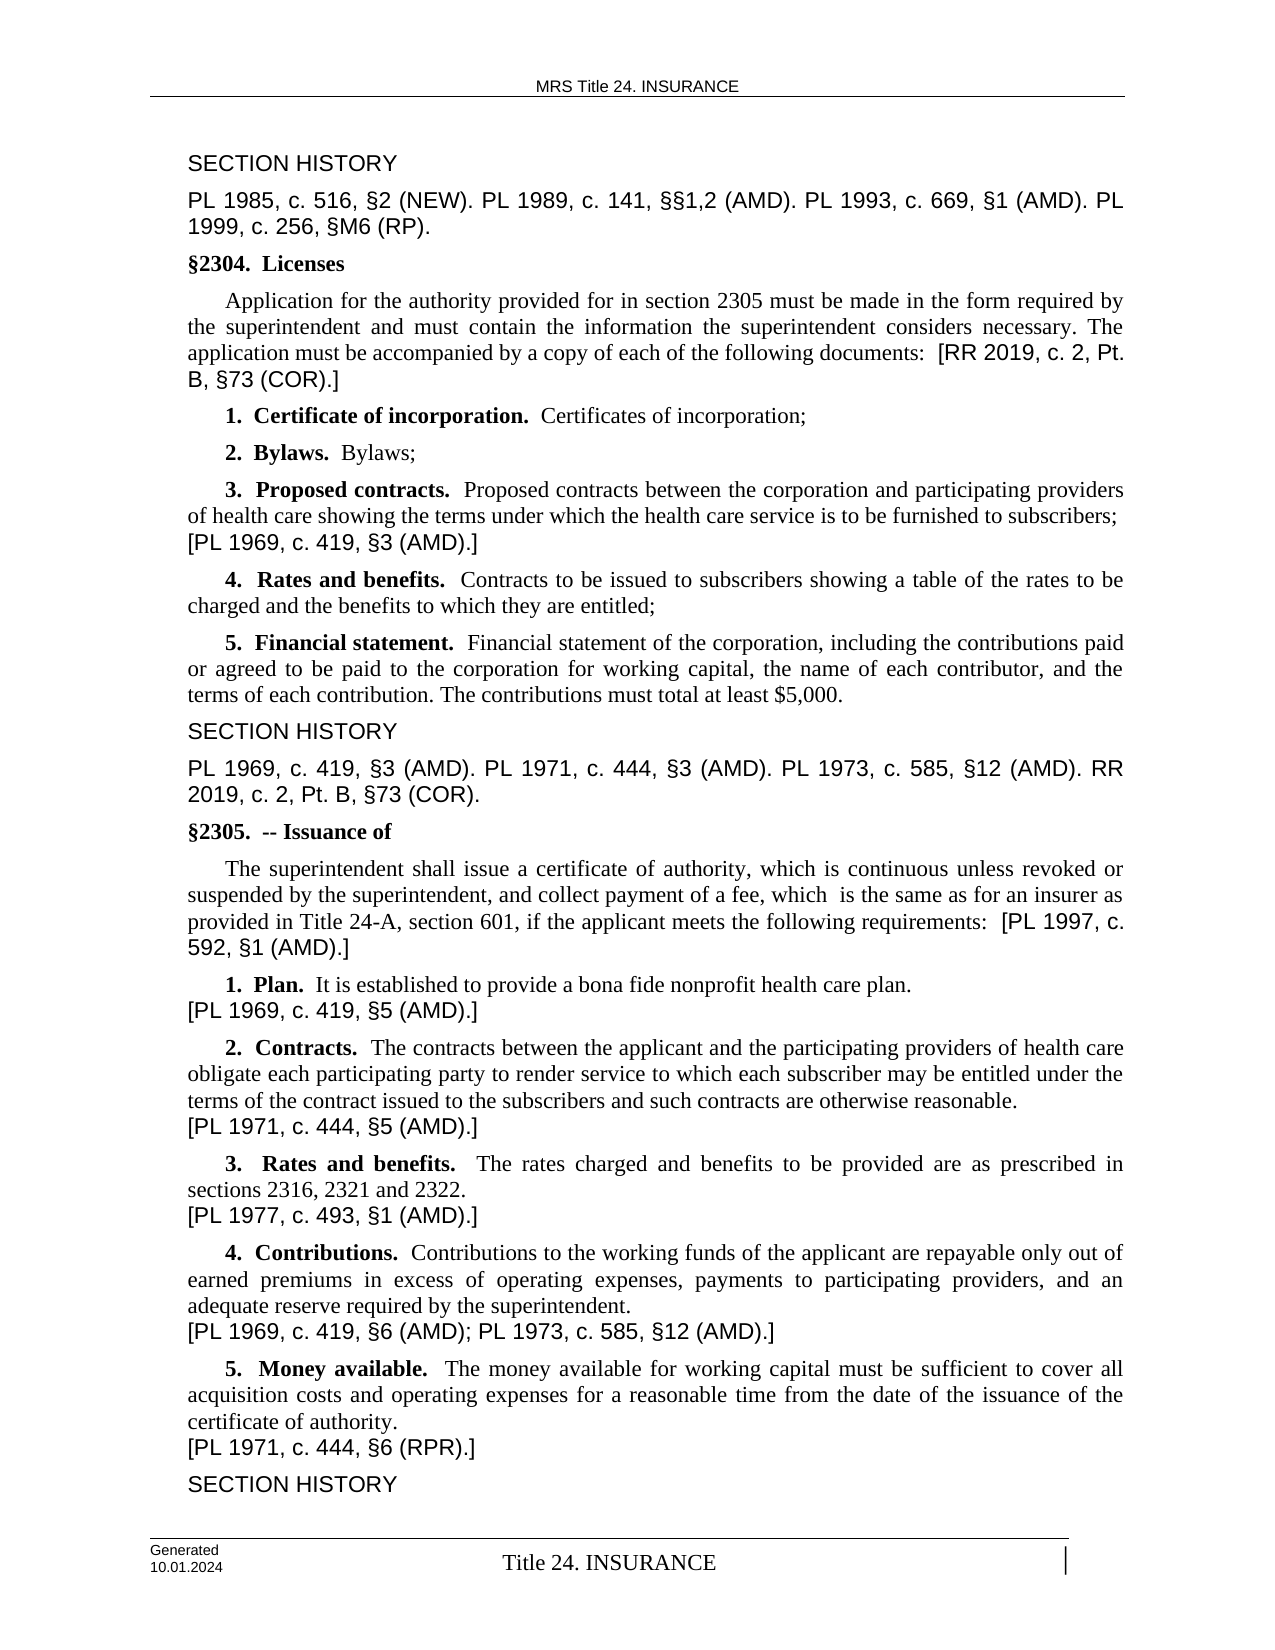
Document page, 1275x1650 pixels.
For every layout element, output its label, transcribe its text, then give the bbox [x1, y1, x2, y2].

text PL 1969, c. 419, §3 (AMD). PL 1971, c. 444, §3 (AMD). PL 1973, c. 585, §12 (AMD). RR 2019, c. 2, Pt. B, §73 (COR). [187, 755, 1125, 808]
text 4. Rates and benefits. Contracts to be issued to subscribers showing a table of the rates to be charged and the benefits to which they are entitled; [187, 566, 1125, 618]
text 1. Plan. It is established to provide a bona fide nonprofit health care plan. [187, 971, 1125, 997]
text PL 1985, c. 516, §2 (NEW). PL 1989, c. 141, §§1,2 (AMD). PL 1993, c. 669, §1 (AMD). PL 1999, c. 256, §M6 (RP). [187, 187, 1125, 239]
text 5. Money available. The money available for working capital must be sufficient to cover all acquisition costs and operating expenses for a reasonable time from the date of the issuance of the certificate of authority. [187, 1355, 1125, 1434]
text 5. Financial statement. Financial statement of the corporation, including the contributions paid or agreed to be paid to the corporation for working capital, the name of each contributor, and the terms of each contribution. The contributions must total at least $5,000. [187, 629, 1125, 708]
text [PL 1971, c. 444, §5 (AMD).] [187, 1113, 1125, 1139]
text 3. Rates and benefits. The rates charged and benefits to be provided are as prescribed in sections 2316, 2321 and 2322. [187, 1150, 1125, 1202]
text [PL 1977, c. 493, §1 (AMD).] [187, 1202, 1125, 1229]
text 4. Contributions. Contributions to the working funds of the applicant are repayable only out of earned premiums in excess of operating expenses, payments to participating providers, and an adequate reserve required by the superintendent. [187, 1239, 1125, 1318]
text §2304. Licenses [187, 250, 1125, 276]
text 2. Contracts. The contracts between the applicant and the participating providers of health care obligate each participating party to render service to which each subscriber may be entitled under the terms of the contract issued to the subscribers and such contracts are otherwise reasonable. [187, 1034, 1125, 1113]
text [PL 1969, c. 419, §3 (AMD).] [187, 529, 1125, 555]
text SECTION HISTORY [187, 1471, 1125, 1497]
text §2305. -- Issuance of [187, 818, 1125, 844]
text 3. Proposed contracts. Proposed contracts between the corporation and participating providers of health care showing the terms under which the health care service is to be furnished to subscribers; [187, 476, 1125, 529]
text [PL 1971, c. 444, §6 (RPR).] [187, 1434, 1125, 1461]
text [PL 1969, c. 419, §5 (AMD).] [187, 997, 1125, 1023]
text SECTION HISTORY [187, 150, 1125, 176]
text Application for the authority provided for in section 2305 must be made in the form required by the superintendent and must contain the information the superintendent considers necessary. The application must be accompanied by a copy of each of the following documents: [RR 2019, c. 2, Pt. B, §73 (COR).] [187, 287, 1125, 392]
text 1. Certificate of incorporation. Certificates of incorporation; [187, 403, 1125, 429]
text 2. Bylaws. Bylaws; [187, 439, 1125, 466]
text [PL 1969, c. 419, §6 (AMD); PL 1973, c. 585, §12 (AMD).] [187, 1318, 1125, 1345]
text SECTION HISTORY [187, 718, 1125, 744]
text The superintendent shall issue a certificate of authority, which is continuous unless revoked or suspended by the superintendent, and collect payment of a fee, which is the same as for an insurer as provided in Title 24‑A, section 601, if the applicant meets the following requirements: [PL 1997, c. 592, §1 (AMD).] [187, 855, 1125, 960]
